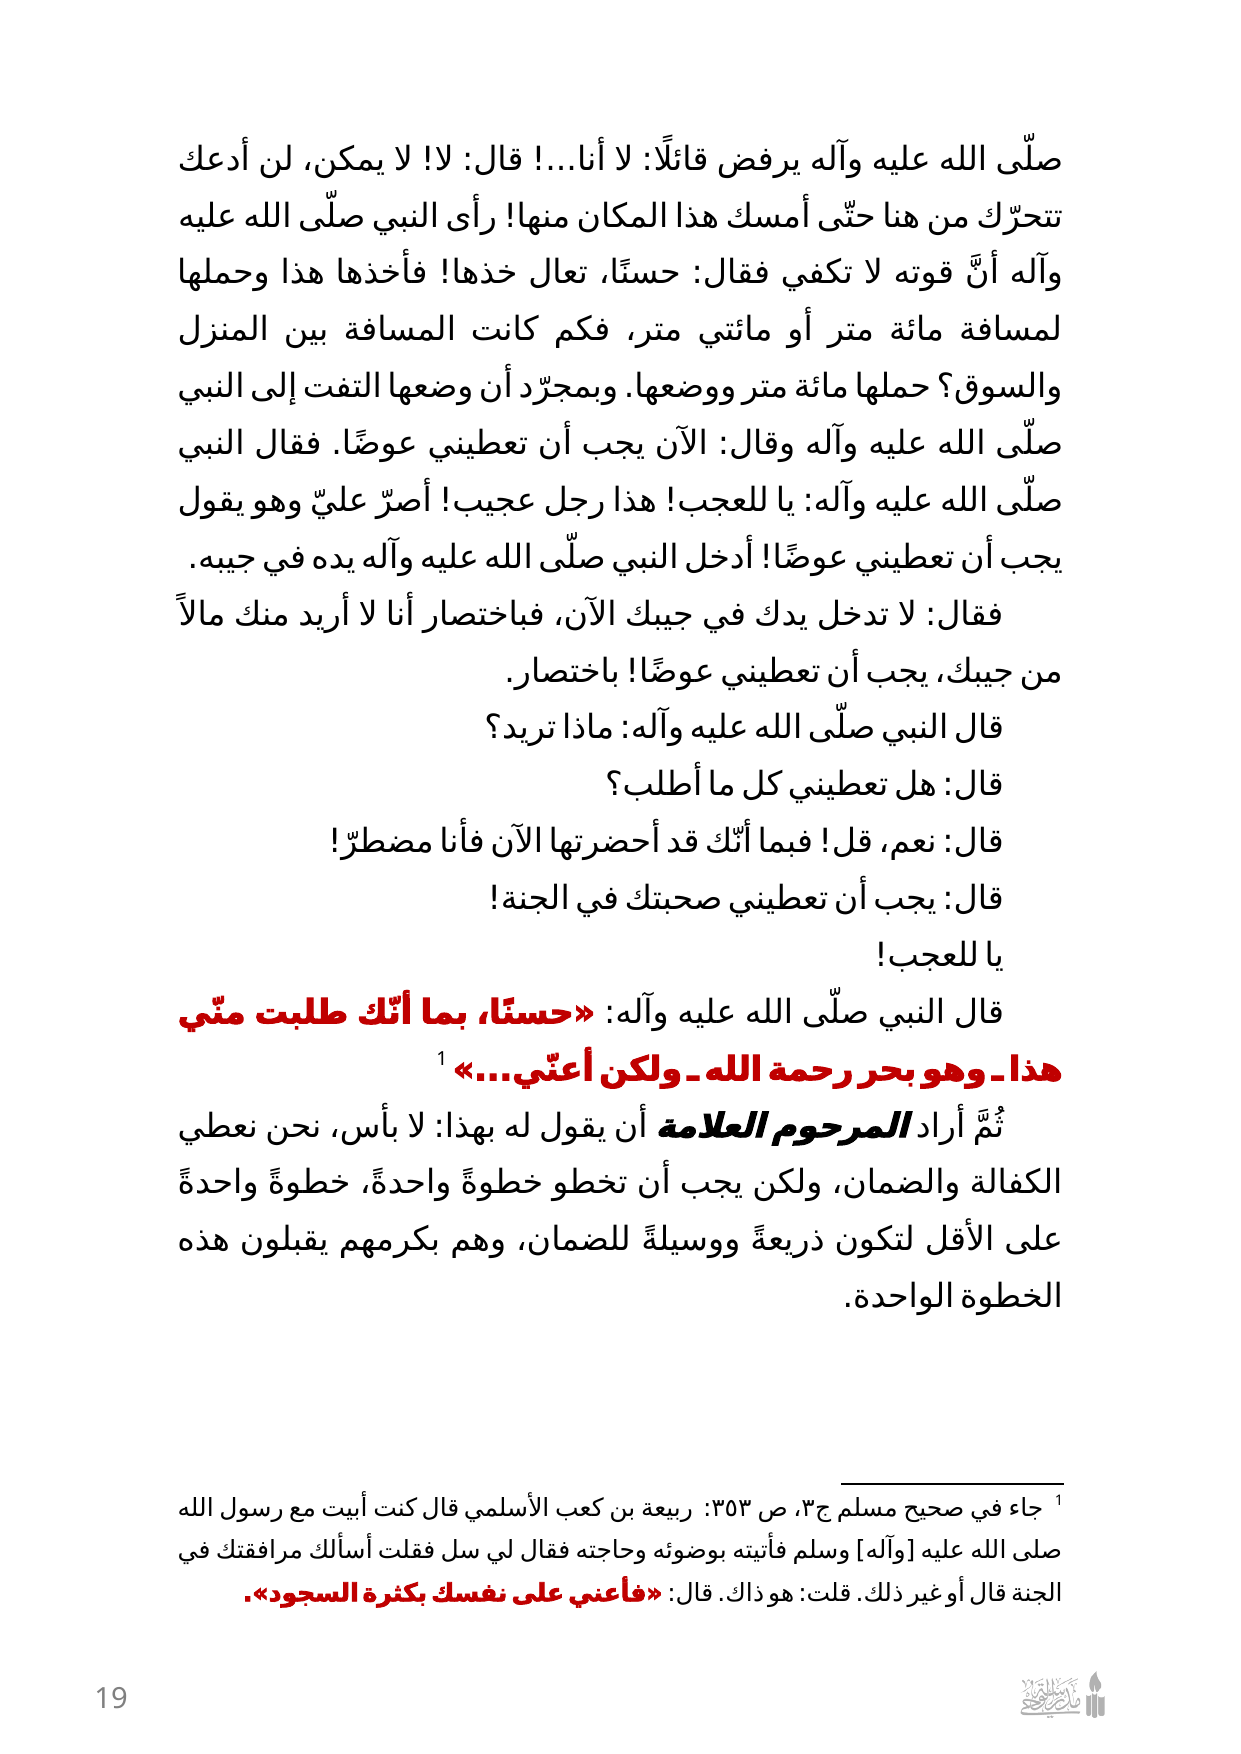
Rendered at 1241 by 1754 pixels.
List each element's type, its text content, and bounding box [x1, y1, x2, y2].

text قال: نعم، قل! فبما أنّك قد أحضرتها الآن فأنا مضطرّ! [177, 818, 1063, 875]
text يا للعجب! [177, 932, 1063, 989]
text ثُمَّ أراد المرحوم العلامة أن يقول له بهذا: لا بأس، نحن نعطي الكفالة والضمان، ولكن يجب أن تخطو خطوةً واحدةً، خطوةً واحدةً على الأقل لتكون ذريعةً ووسيلةً للضمان، وهم بكرمهم يقبلون هذه الخطوة الواحدة. [177, 1103, 1063, 1330]
picture [1020, 1671, 1105, 1718]
text قال النبي صلّى الله عليه وآله: «حسنًا، بما أنّك طلبت منّي هذا ـ وهو بحر رحمة الله ـ ولكن أعنّي...» [177, 989, 1063, 1103]
text قال: يجب أن تعطيني صحبتك في الجنة! [177, 875, 1063, 932]
text قال النبي صلّى الله عليه وآله: ماذا تريد؟ [177, 704, 1063, 761]
text فقال: لا تدخل يدك في جيبك الآن، فباختصار أنا لا أريد منك مالاً من جيبك، يجب أن تعطيني عوضًا! باختصار. [177, 591, 1063, 704]
text قال: هل تعطيني كل ما أطلب؟ [177, 761, 1063, 818]
text قال: فابتسم المرحوم العلامة وقال: ذات يوم ذهب رسول الله صلّى الله عليه وآله ليشتري شيئًا من السوق، فاكهةً، مستلزمات، بطاطس أو بصلًا، والنبيّ صلّى الله عليه وآله كان يذهب بنفسه، لقد تغيّر الزمن، باختصار لم يعد أحد يظهر في الشارع، والجميع خدم وحشم وفلان!. لا! المعصومون والأئمة عباد الله كانوا يحملون السلّة بأيديهم ويذهبون بأنفسهم إلى القصّاب والخبّاز وبائع الفاكهة وهؤلاء، يذهبون بأنفسهم، حسنًا جدًا! هذا أيضًا بالمناسبة، بين قوسين أو كما نقول نحن بين الهلالين، وكما تقولون أنتم بين قوسين....! قال: أخذ السلّة واشترى الخضار وهذه الأشياء، وما إن همّ بالذهاب حتّى جاء أحد الأصحاب ليأخذ السلّة، فقال: دعها الآن، أنا أريد أن أحملها، فقال النبيّ صلّى الله عليه وآله لا! «مَنْ لهُ الغُنْمُ فعليهِ الغُرْمُ» مَنْ يشتري شيئًا يجب أن يتعب من أجله بنفسه، أريد أن آخذها إلى بيتي. قال: لا! لا يمكن، يجب أن تعطيني إياها لأحملها. فكان هو يصرّ والنبيّ صلّى الله عليه وآله يرفض قائلًا: لا أنا...! قال: لا! لا يمكن، لن أدعك تتحرّك من هنا حتّى أمسك هذا المكان منها! رأى النبي صلّى الله عليه وآله أنَّ قوته لا تكفي فقال: حسنًا، تعال خذها! فأخذها هذا وحملها لمسافة مائة متر أو مائتي متر، فكم كانت المسافة بين المنزل والسوق؟ حملها مائة متر ووضعها. وبمجرّد أن وضعها التفت إلى النبي صلّى الله عليه وآله وقال: الآن يجب أن تعطيني عوضًا. فقال النبي صلّى الله عليه وآله: يا للعجب! هذا رجل عجيب! أصرّ عليّ وهو يقول يجب أن تعطيني عوضًا! أدخل النبي صلّى الله عليه وآله يده في جيبه. [177, 136, 1063, 591]
